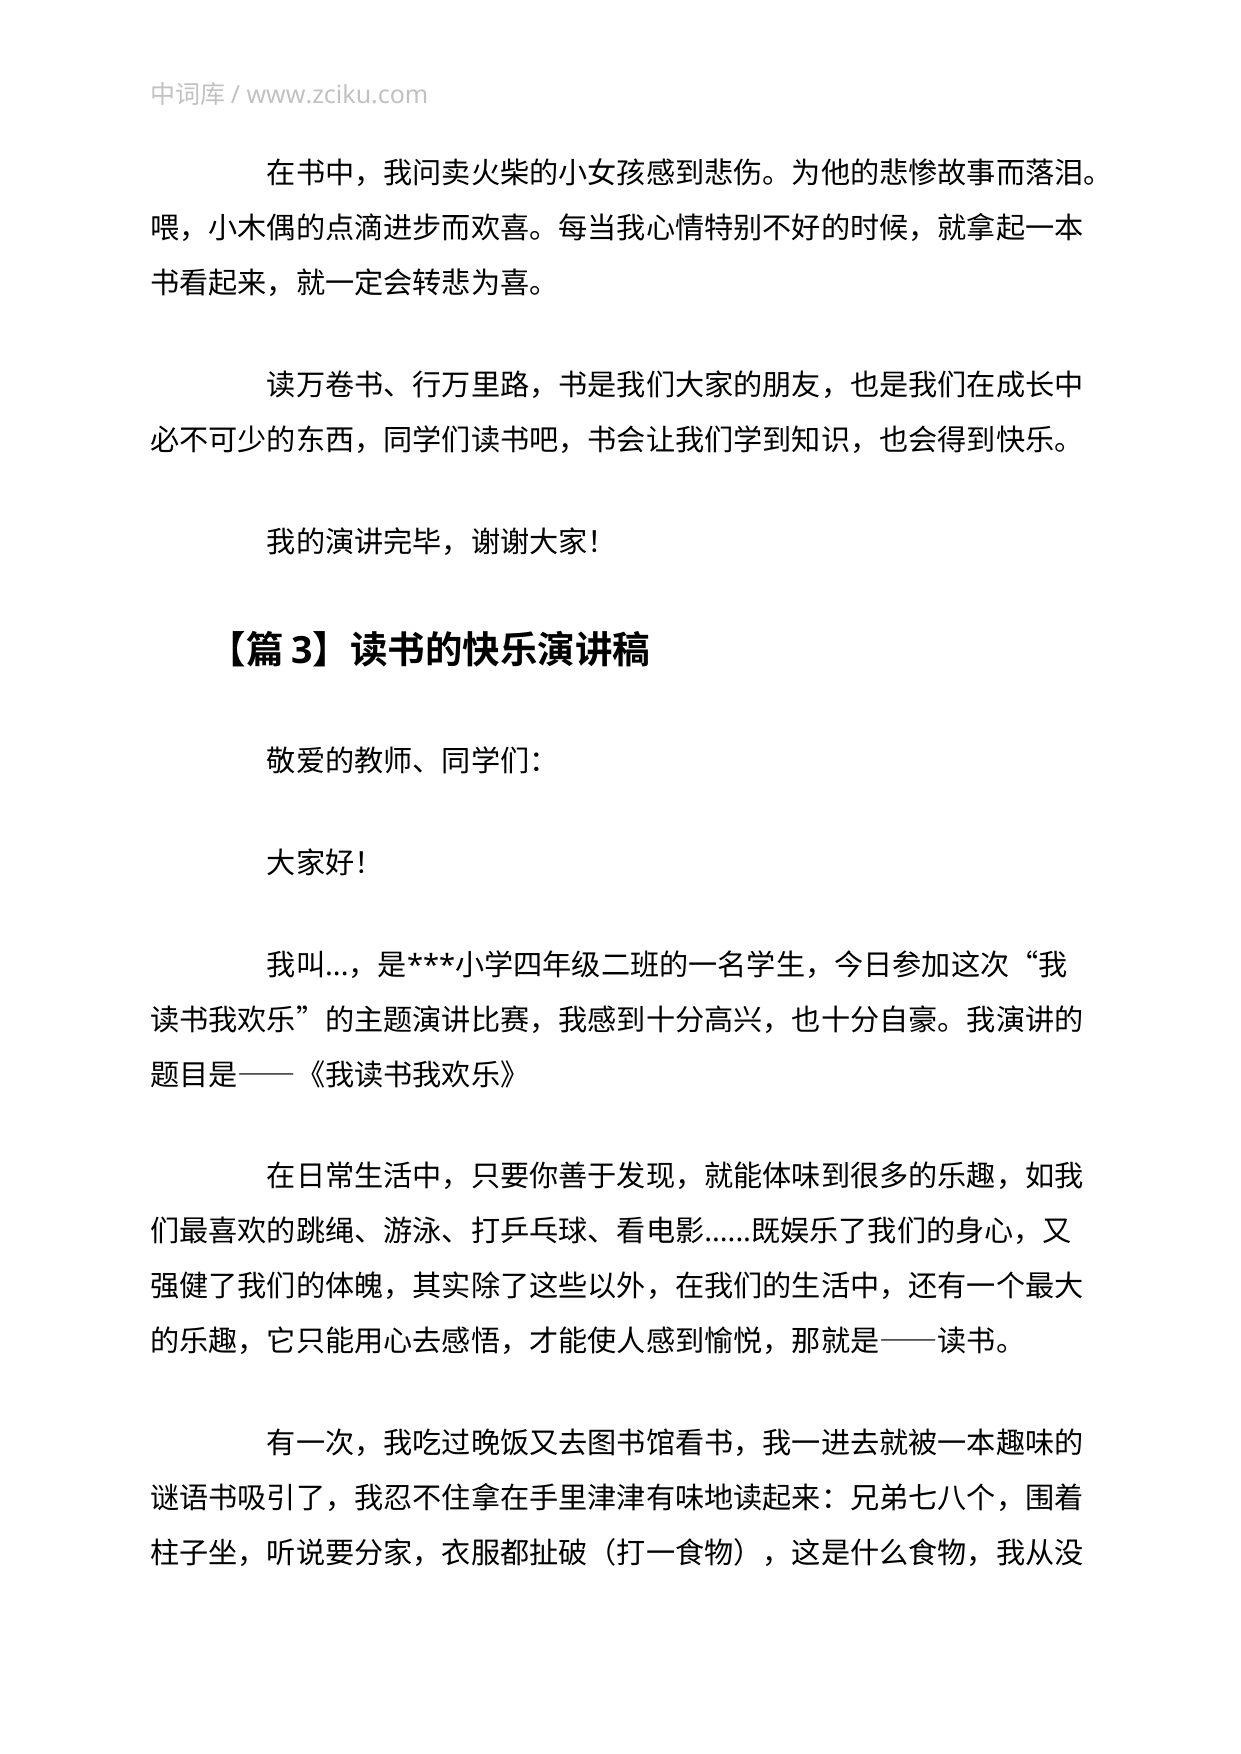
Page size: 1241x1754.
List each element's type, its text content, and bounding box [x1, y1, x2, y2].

text 大家好！ [150, 839, 1090, 882]
text 我的演讲完毕，谢谢大家！ [150, 518, 1090, 561]
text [150, 1419, 1090, 1571]
text 在书中，我问卖火柴的小女孩感到悲伤。为他的悲惨故事而落泪。喂，小木偶的点滴进步而欢喜。每当我心情特别不好的时候，就拿起一本书看起来，就一定会转悲为喜。 [150, 150, 1090, 302]
text 在日常生活中，只要你善于发现，就能体味到很多的乐趣，如我们最喜欢的跳绳、游泳、打乒乓球、看电影......既娱乐了我们的身心，又强健了我们的体魄，其实除了这些以外，在我们的生活中，还有一个最大的乐趣，它只能用心去感悟，才能使人感到愉悦，那就是——读书。 [150, 1153, 1090, 1360]
text 读万卷书、行万里路，书是我们大家的朋友，也是我们在成长中必不可少的东西，同学们读书吧，书会让我们学到知识，也会得到快乐。 [150, 362, 1090, 459]
text 我叫...，是***小学四年级二班的一名学生，今日参加这次“我读书我欢乐”的主题演讲比赛，我感到十分高兴，也十分自豪。我演讲的题目是——《我读书我欢乐》 [150, 941, 1090, 1093]
text 敬爱的教师、同学们： [150, 738, 1090, 780]
text 【篇3】读书的快乐演讲稿 [150, 620, 1090, 674]
